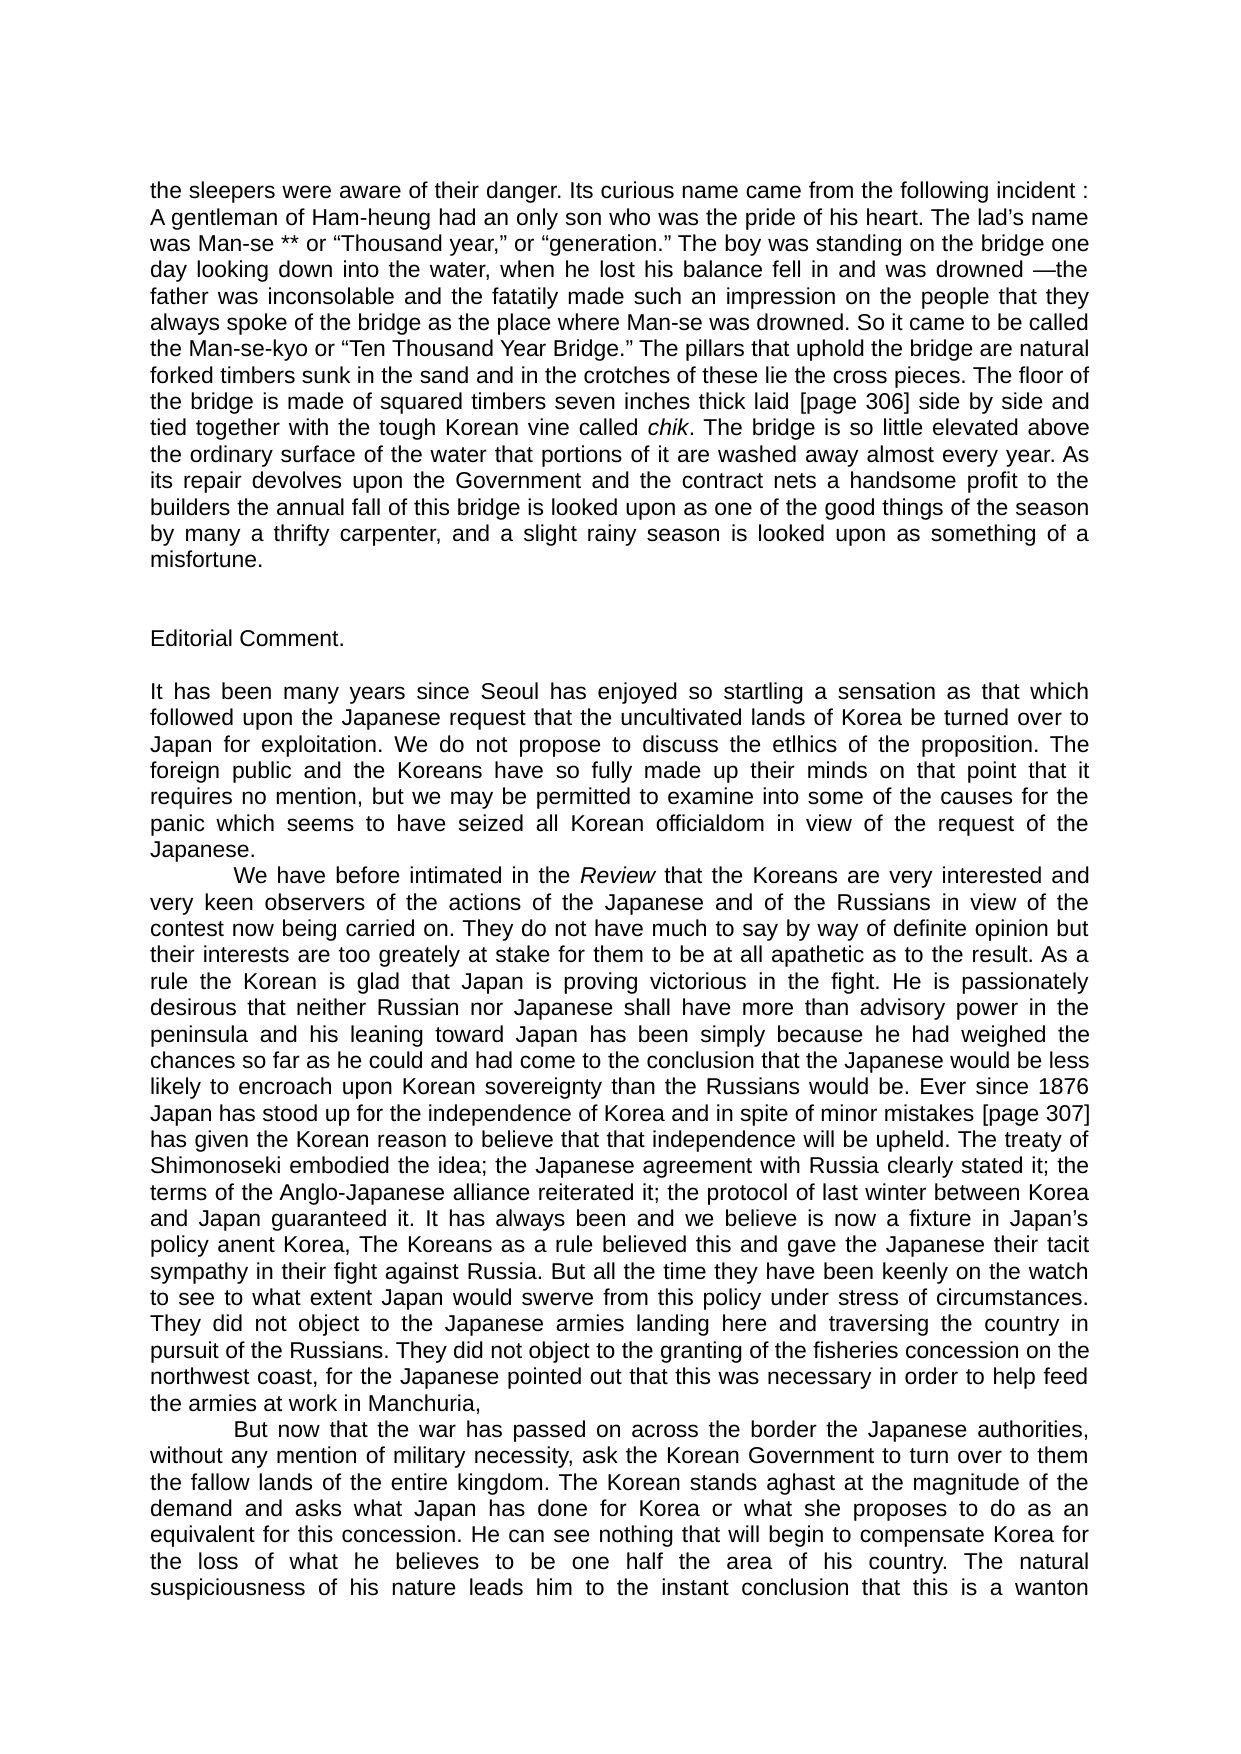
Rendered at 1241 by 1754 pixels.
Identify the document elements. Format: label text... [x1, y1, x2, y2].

subtitle Editorial Comment. [150, 625, 1090, 652]
text It has been many years since Seoul has enjoyed so startling a sensation as that which followed upon the Japanese request that the uncultivated lands of Korea be turned over to Japan for exploitation. We do not propose to discuss the etlhics of the proposition. The foreign public and the Koreans have so fully made up their minds on that point that it requires no mention, but we may be permitted to examine into some of the causes for the panic which seems to have seized all Korean officialdom in view of the request of the Japanese. [150, 678, 1090, 862]
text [150, 177, 1090, 572]
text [150, 1416, 1090, 1600]
text We have before intimated in the Review that the Koreans are very interested and very keen observers of the actions of the Japanese and of the Russians in view of the contest now being carried on. They do not have much to say by way of definite opinion but their interests are too greately at stake for them to be at all apathetic as to the result. As a rule the Korean is glad that Japan is proving victorious in the fight. He is passionately desirous that neither Russian nor Japanese shall have more than advisory power in the peninsula and his leaning toward Japan has been simply because he had weighed the chances so far as he could and had come to the conclusion that the Japanese would be less likely to encroach upon Korean sovereignty than the Russians would be. Ever since 1876 Japan has stood up for the independence of Korea and in spite of minor mistakes [page 307] has given the Korean reason to believe that that independence will be upheld. The treaty of Shimonoseki embodied the idea; the Japanese agreement with Russia clearly stated it; the terms of the Anglo-Japanese alliance reiterated it; the protocol of last winter between Korea and Japan guaranteed it. It has always been and we believe is now a fixture in Japan’s policy anent Korea, The Koreans as a rule believed this and gave the Japanese their tacit sympathy in their fight against Russia. But all the time they have been keenly on the watch to see to what extent Japan would swerve from this policy under stress of circumstances. They did not object to the Japanese armies landing here and traversing the country in pursuit of the Russians. They did not object to the granting of the fisheries concession on the northwest coast, for the Japanese pointed out that this was necessary in order to help feed the armies at work in Manchuria, [150, 862, 1090, 1416]
